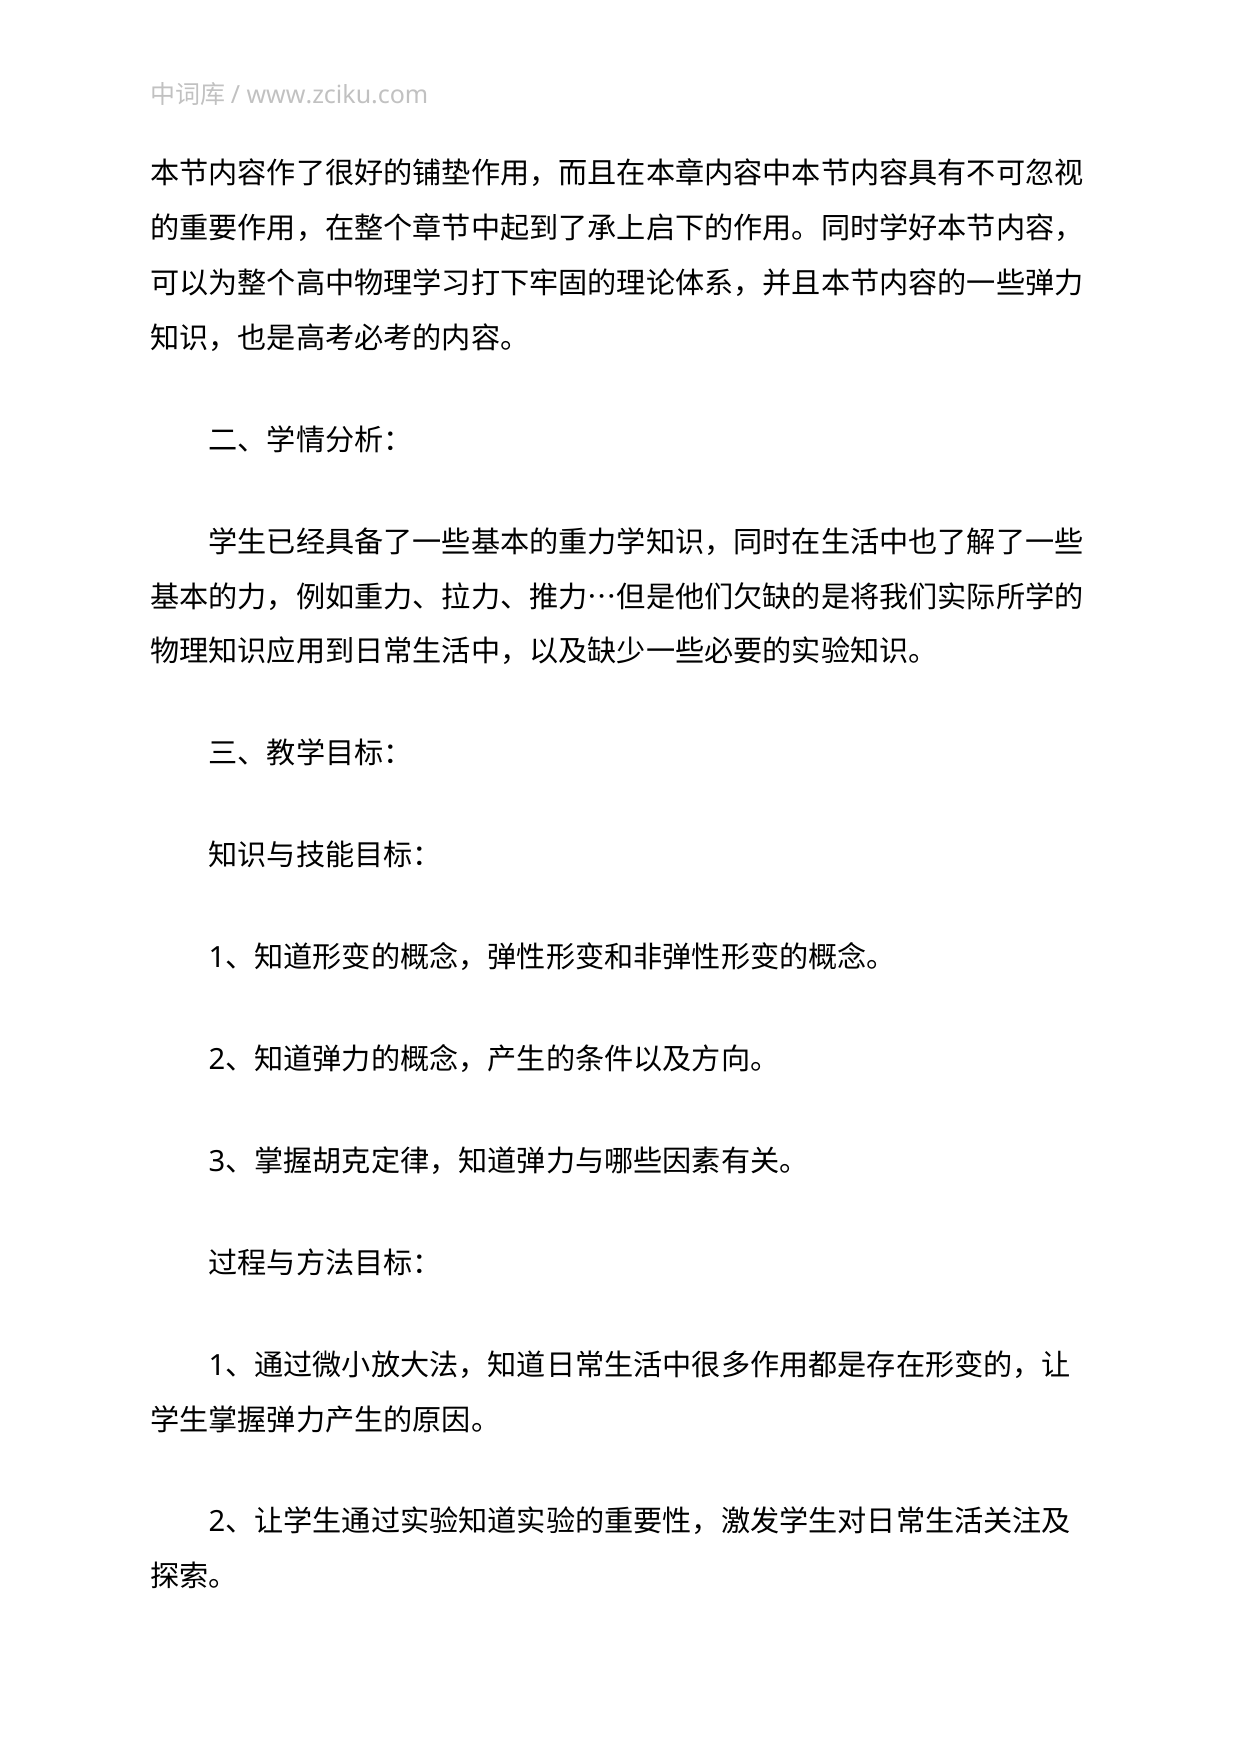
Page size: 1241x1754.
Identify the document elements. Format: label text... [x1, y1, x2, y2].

text 知识与技能目标： [150, 832, 1090, 874]
text 1、通过微小放大法，知道日常生活中很多作用都是存在形变的，让学生掌握弹力产生的原因。 [150, 1341, 1090, 1438]
text 2、知道弹力的概念，产生的条件以及方向。 [150, 1035, 1090, 1078]
text 学生已经具备了一些基本的重力学知识，同时在生活中也了解了一些基本的力，例如重力、拉力、推力…但是他们欠缺的是将我们实际所学的物理知识应用到日常生活中，以及缺少一些必要的实验知识。 [150, 518, 1090, 670]
text 过程与方法目标： [150, 1239, 1090, 1282]
text 2、让学生通过实验知道实验的重要性，激发学生对日常生活关注及探索。 [150, 1498, 1090, 1595]
text 三、教学目标： [150, 730, 1090, 772]
text 二、学情分析： [150, 416, 1090, 459]
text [150, 150, 1090, 357]
text 1、知道形变的概念，弹性形变和非弹性形变的概念。 [150, 933, 1090, 976]
text 3、掌握胡克定律，知道弹力与哪些因素有关。 [150, 1137, 1090, 1180]
